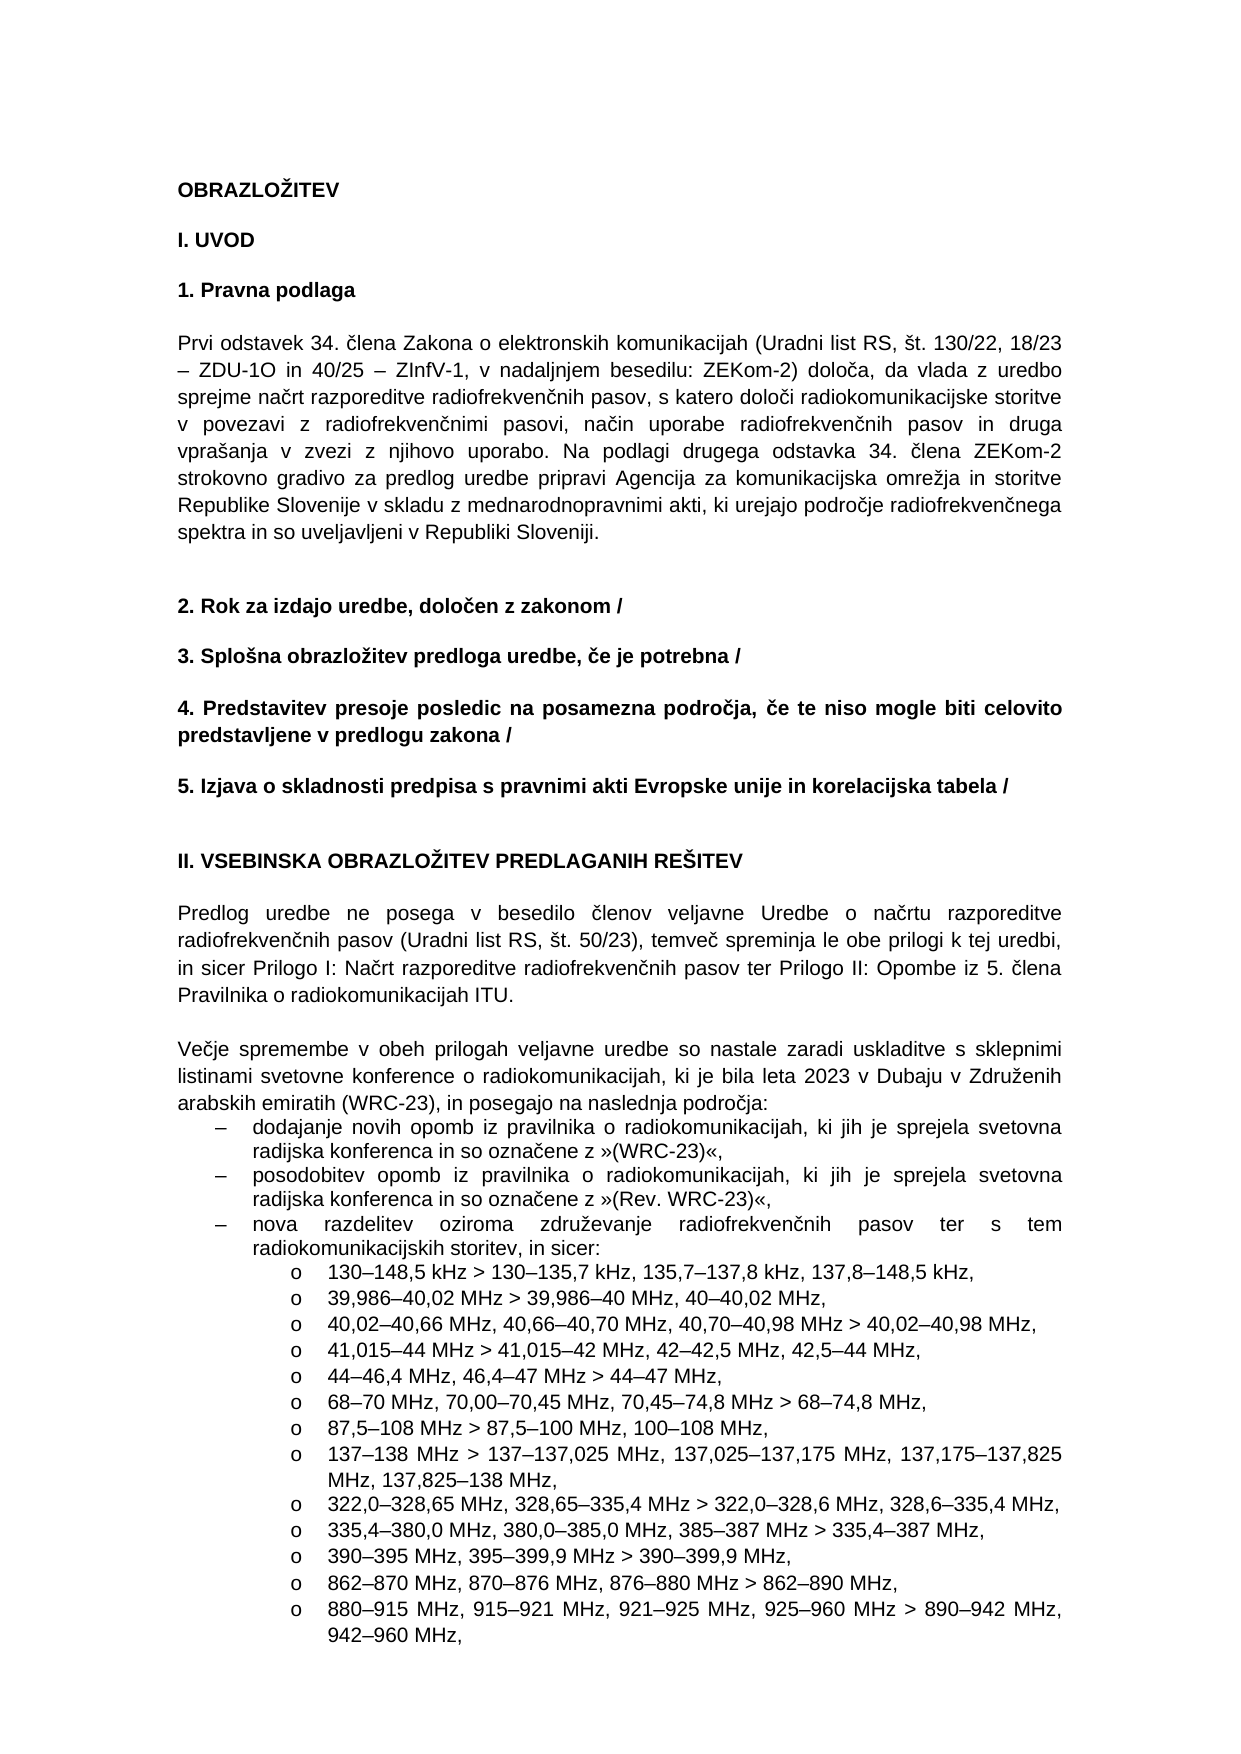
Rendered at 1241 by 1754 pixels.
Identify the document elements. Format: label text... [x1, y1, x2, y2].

list 862–870 MHz, 870–876 MHz, 876–880 MHz > 862–890 MHz, [290, 1570, 1063, 1596]
list 68–70 MHz, 70,00–70,45 MHz, 70,45–74,8 MHz > 68–74,8 MHz, [290, 1390, 1063, 1416]
list 880–915 MHz, 915–921 MHz, 921–925 MHz, 925–960 MHz > 890–942 MHz, 942–960 MHz, [290, 1596, 1063, 1646]
list nova razdelitev oziroma združevanje radiofrekvenčnih pasov ter s tem radiokomunikacijskih storitev, in sicer: [215, 1211, 1063, 1259]
text 4. Predstavitev presoje posledic na posamezna področja, če te niso mogle biti celovito predstavljene v predlogu zakona / [177, 694, 1063, 748]
text Prvi odstavek 34. člena Zakona o elektronskih komunikacijah (Uradni list RS, št. 130/22, 18/23 – ZDU-1O in 40/25 – ZInfV-1, v nadaljnjem besedilu: ZEKom-2) določa, da vlada z uredbo sprejme načrt razporeditve radiofrekvenčnih pasov, s katero določi radiokomunikacijske storitve v povezavi z radiofrekvenčnimi pasovi, način uporabe radiofrekvenčnih pasov in druga vprašanja v zvezi z njihovo uporabo. Na podlagi drugega odstavka 34. člena ZEKom-2 strokovno gradivo za predlog uredbe pripravi Agencija za komunikacijska omrežja in storitve Republike Slovenije v skladu z mednarodnopravnimi akti, ki urejajo področje radiofrekvenčnega spektra in so uveljavljeni v Republiki Sloveniji. [177, 327, 1063, 544]
list 137–138 MHz > 137–137,025 MHz, 137,025–137,175 MHz, 137,175–137,825 MHz, 137,825–138 MHz, [290, 1442, 1063, 1492]
text 1. Pravna podlaga [177, 277, 1063, 302]
list dodajanje novih opomb iz pravilnika o radiokomunikacijah, ki jih je sprejela svetovna radijska konferenca in so označene z »(WRC-23)«, [215, 1115, 1063, 1163]
list 40,02–40,66 MHz, 40,66–40,70 MHz, 40,70–40,98 MHz > 40,02–40,98 MHz, [290, 1312, 1063, 1338]
list 322,0–328,65 MHz, 328,65–335,4 MHz > 322,0–328,6 MHz, 328,6–335,4 MHz, [290, 1492, 1063, 1518]
text 3. Splošna obrazložitev predloga uredbe, če je potrebna / [177, 644, 1063, 669]
list 39,986–40,02 MHz > 39,986–40 MHz, 40–40,02 MHz, [290, 1286, 1063, 1312]
text 5. Izjava o skladnosti predpisa s pravnimi akti Evropske unije in korelacijska tabela / [177, 773, 1063, 798]
list 335,4–380,0 MHz, 380,0–385,0 MHz, 385–387 MHz > 335,4–387 MHz, [290, 1518, 1063, 1544]
text II. VSEBINSKA OBRAZLOŽITEV PREDLAGANIH REŠITEV [177, 848, 1063, 873]
text Večje spremembe v obeh prilogah veljavne uredbe so nastale zaradi uskladitve s sklepnimi listinami svetovne konference o radiokomunikacijah, ki je bila leta 2023 v Dubaju v Združenih arabskih emiratih (WRC-23), in posegajo na naslednja področja: [177, 1033, 1063, 1115]
text OBRAZLOŽITEV [177, 177, 1063, 202]
text Predlog uredbe ne posega v besedilo členov veljavne Uredbe o načrtu razporeditve radiofrekvenčnih pasov (Uradni list RS, št. 50/23), temveč spreminja le obe prilogi k tej uredbi, in sicer Prilogo I: Načrt razporeditve radiofrekvenčnih pasov ter Prilogo II: Opombe iz 5. člena Pravilnika o radiokomunikacijah ITU. [177, 898, 1063, 1006]
list 390–395 MHz, 395–399,9 MHz > 390–399,9 MHz, [290, 1544, 1063, 1570]
list 44–46,4 MHz, 46,4–47 MHz > 44–47 MHz, [290, 1364, 1063, 1390]
list 130–148,5 kHz > 130–135,7 kHz, 135,7–137,8 kHz, 137,8–148,5 kHz, [290, 1260, 1063, 1286]
text I. UVOD [177, 227, 1063, 252]
list posodobitev opomb iz pravilnika o radiokomunikacijah, ki jih je sprejela svetovna radijska konferenca in so označene z »(Rev. WRC-23)«, [215, 1163, 1063, 1211]
list 41,015–44 MHz > 41,015–42 MHz, 42–42,5 MHz, 42,5–44 MHz, [290, 1338, 1063, 1364]
list 87,5–108 MHz > 87,5–100 MHz, 100–108 MHz, [290, 1416, 1063, 1442]
text 2. Rok za izdajo uredbe, določen z zakonom / [177, 594, 1063, 619]
